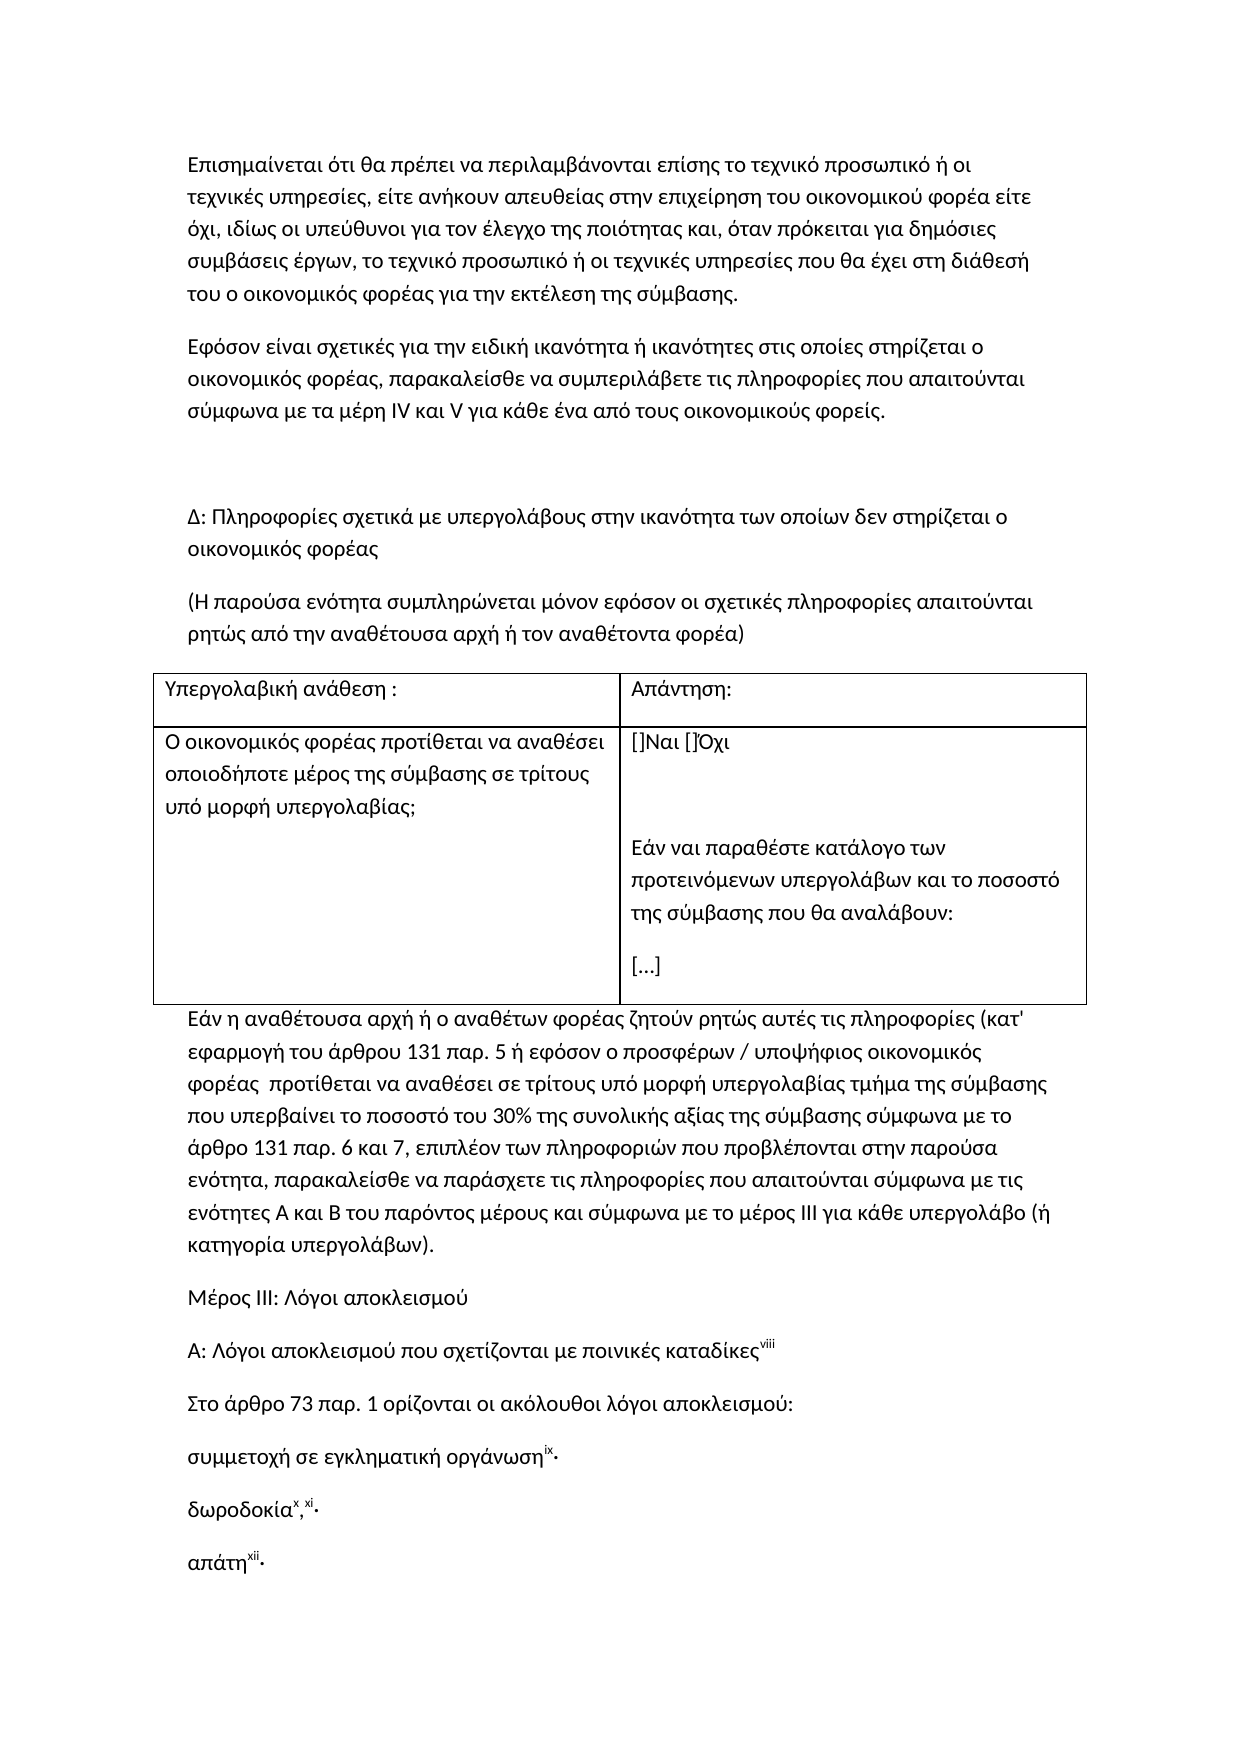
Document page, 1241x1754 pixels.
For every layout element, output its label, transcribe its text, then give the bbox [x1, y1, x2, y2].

table_header Απάντηση: [621, 674, 1086, 726]
text Α: Λόγοι αποκλεισμού που σχετίζονται με ποινικές καταδίκες [187, 1336, 1053, 1364]
text Εάν η αναθέτουσα αρχή ή ο αναθέτων φορέας ζητούν ρητώς αυτές τις πληροφορίες (κατ' εφαρμογή του άρθρου 131 παρ. 5 ή εφόσον ο προσφέρων / υποψήφιος οικονομικός φορέας προτίθεται να αναθέσει σε τρίτους υπό μορφή υπεργολαβίας τμήμα της σύμβασης που υπερβαίνει το ποσοστό του 30% της συνολικής αξίας της σύμβασης σύμφωνα με το άρθρο 131 παρ. 6 και 7, επιπλέον των πληροφοριών που προβλέπονται στην παρούσα ενότητα, παρακαλείσθε να παράσχετε τις πληροφορίες που απαιτούνται σύμφωνα με τις ενότητες Α και Β του παρόντος μέρους και σύμφωνα με το μέρος ΙΙΙ για κάθε υπεργολάβο (ή κατηγορία υπεργολάβων). [187, 1005, 1053, 1258]
text δωροδοκία,· [187, 1495, 1053, 1523]
text Εφόσον είναι σχετικές για την ειδική ικανότητα ή ικανότητες στις οποίες στηρίζεται ο οικονομικός φορέας, παρακαλείσθε να συμπεριλάβετε τις πληροφορίες που απαιτούνται σύμφωνα με τα μέρη IV και V για κάθε ένα από τους οικονομικούς φορείς. [187, 332, 1053, 424]
text Δ: Πληροφορίες σχετικά με υπεργολάβους στην ικανότητα των οποίων δεν στηρίζεται ο οικονομικός φορέας [187, 502, 1053, 562]
text (Η παρούσα ενότητα συμπληρώνεται μόνον εφόσον οι σχετικές πληροφορίες απαιτούνται ρητώς από την αναθέτουσα αρχή ή τον αναθέτοντα φορέα) [187, 587, 1053, 648]
table_header Υπεργολαβική ανάθεση : [154, 674, 619, 726]
text Στο άρθρο 73 παρ. 1 ορίζονται οι ακόλουθοι λόγοι αποκλεισμού: [187, 1389, 1053, 1417]
table_cell []Ναι []Όχι Εάν ναι παραθέστε κατάλογο των προτεινόμενων υπεργολάβων και το ποσοστό της σύμβασης που θα αναλάβουν: […] [621, 728, 1086, 1003]
text Επισημαίνεται ότι θα πρέπει να περιλαμβάνονται επίσης το τεχνικό προσωπικό ή οι τεχνικές υπηρεσίες, είτε ανήκουν απευθείας στην επιχείρηση του οικονομικού φορέα είτε όχι, ιδίως οι υπεύθυνοι για τον έλεγχο της ποιότητας και, όταν πρόκειται για δημόσιες συμβάσεις έργων, το τεχνικό προσωπικό ή οι τεχνικές υπηρεσίες που θα έχει στη διάθεσή του ο οικονομικός φορέας για την εκτέλεση της σύμβασης. [187, 150, 1053, 307]
table_cell Ο οικονομικός φορέας προτίθεται να αναθέσει οποιοδήποτε μέρος της σύμβασης σε τρίτους υπό μορφή υπεργολαβίας; [154, 728, 619, 1003]
text συμμετοχή σε εγκληματική οργάνωση· [187, 1442, 1053, 1470]
text Μέρος III: Λόγοι αποκλεισμού [187, 1283, 1053, 1311]
text απάτη· [187, 1548, 1053, 1576]
